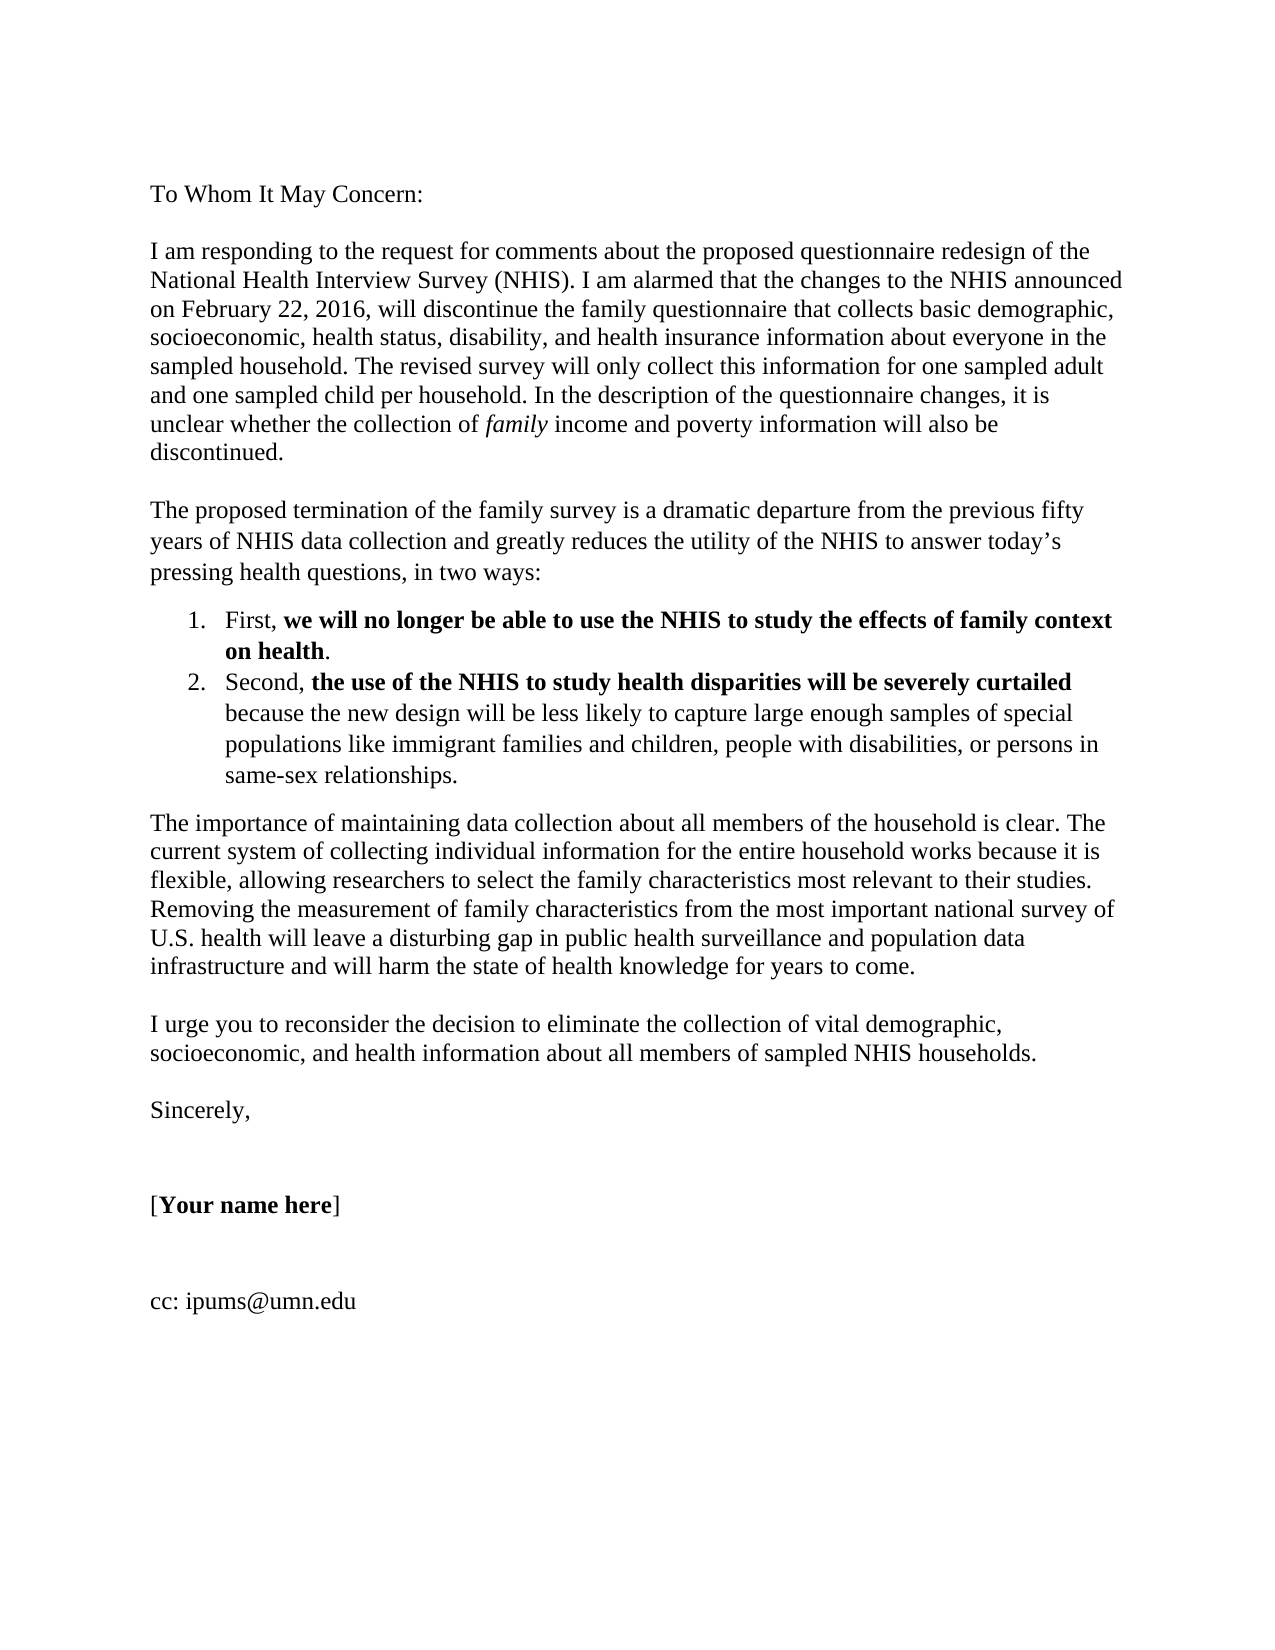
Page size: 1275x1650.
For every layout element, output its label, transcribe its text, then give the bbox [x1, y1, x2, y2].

text The proposed termination of the family survey is a dramatic departure from the previous fifty years of NHIS data collection and greatly reduces the utility of the NHIS to answer today’s pressing health questions, in two ways: [150, 495, 1125, 586]
text To Whom It May Concern: [150, 179, 1125, 207]
text cc: ipums@umn.edu [150, 1286, 1125, 1315]
text I am responding to the request for comments about the proposed questionnaire redesign of the National Health Interview Survey (NHIS). I am alarmed that the changes to the NHIS announced on February 22, 2016, will discontinue the family questionnaire that collects basic demographic, socioeconomic, health status, disability, and health insurance information about everyone in the sampled household. The revised survey will only collect this information for one sampled adult and one sampled child per household. In the description of the questionnaire changes, it is unclear whether the collection of family income and poverty information will also be discontinued. [150, 236, 1125, 466]
list First, we will no longer be able to use the NHIS to study the effects of family context on health. [187, 605, 1125, 664]
text The importance of maintaining data collection about all members of the household is clear. The current system of collecting individual information for the entire household works because it is flexible, allowing researchers to select the family characteristics most relevant to their studies. Removing the measurement of family characteristics from the most important national survey of U.S. health will leave a disturbing gap in public health surveillance and population data infrastructure and will harm the state of health knowledge for years to come. [150, 808, 1125, 980]
list Second, the use of the NHIS to study health disparities will be severely curtailed because the new design will be less likely to capture large enough samples of special populations like immigrant families and children, people with disabilities, or persons in same-sex relationships. [187, 667, 1125, 789]
text Sincerely, [150, 1095, 1125, 1124]
text [Your name here] [150, 1191, 1125, 1219]
text I urge you to reconsider the decision to eliminate the collection of vital demographic, socioeconomic, and health information about all members of sampled NHIS households. [150, 1009, 1125, 1066]
